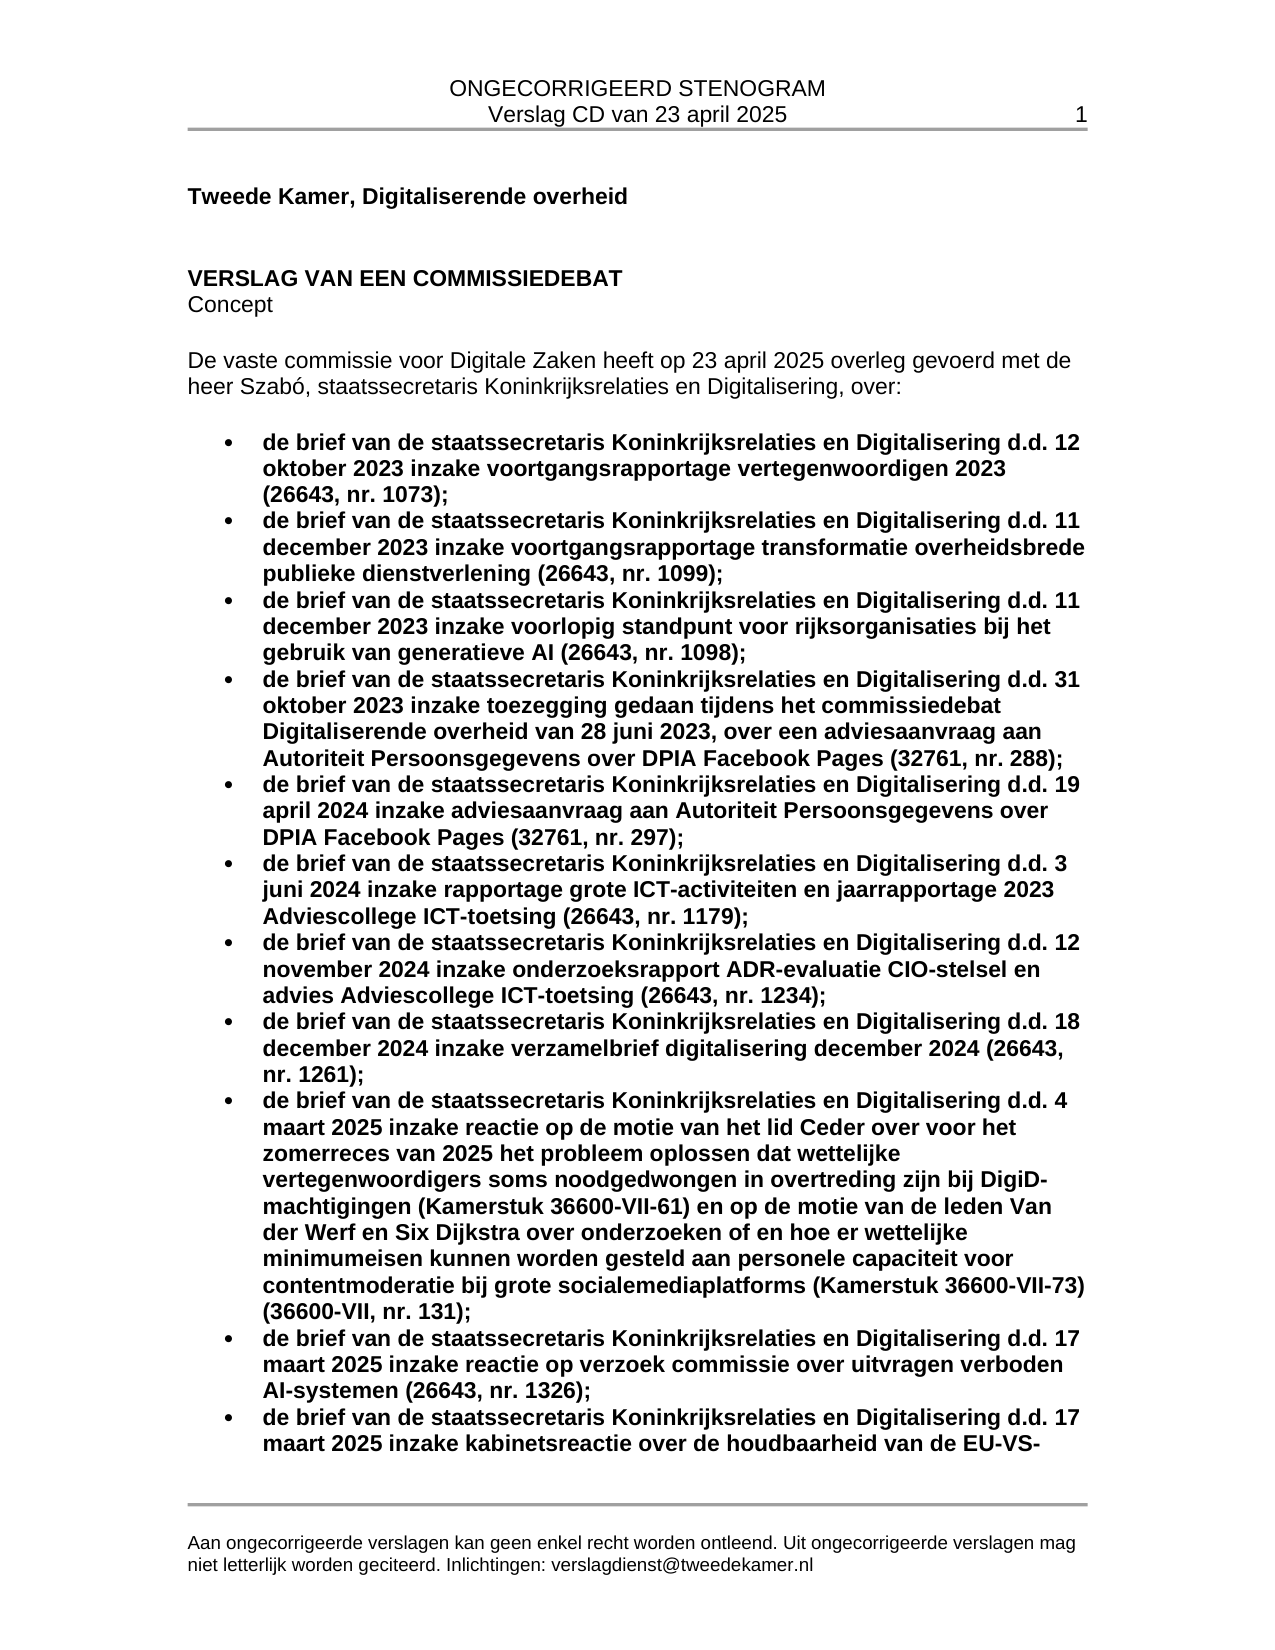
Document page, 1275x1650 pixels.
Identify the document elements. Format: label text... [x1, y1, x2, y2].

text Tweede Kamer, Digitaliserende overheid [187, 156, 1087, 209]
list de brief van de staatssecretaris Koninkrijksrelaties en Digitalisering d.d. 4 maart 2025 inzake reactie op de motie van het lid Ceder over voor het zomerreces van 2025 het probleem oplossen dat wettelijke vertegenwoordigers soms noodgedwongen in overtreding zijn bij DigiD-machtigingen (Kamerstuk 36600-VII-61) en op de motie van de leden Van der Werf en Six Dijkstra over onderzoeken of en hoe er wettelijke minimumeisen kunnen worden gesteld aan personele capaciteit voor contentmoderatie bij grote socialemediaplatforms (Kamerstuk 36600-VII-73) (36600-VII, nr. 131); [225, 1087, 1087, 1324]
list de brief van de staatssecretaris Koninkrijksrelaties en Digitalisering d.d. 19 april 2024 inzake adviesaanvraag aan Autoriteit Persoonsgegevens over DPIA Facebook Pages (32761, nr. 297); [225, 771, 1087, 850]
list de brief van de staatssecretaris Koninkrijksrelaties en Digitalisering d.d. 31 oktober 2023 inzake toezegging gedaan tijdens het commissiedebat Digitaliserende overheid van 28 juni 2023, over een adviesaanvraag aan Autoriteit Persoonsgegevens over DPIA Facebook Pages (32761, nr. 288); [225, 666, 1087, 771]
list de brief van de staatssecretaris Koninkrijksrelaties en Digitalisering d.d. 3 juni 2024 inzake rapportage grote ICT-activiteiten en jaarrapportage 2023 Adviescollege ICT-toetsing (26643, nr. 1179); [225, 850, 1087, 929]
list de brief van de staatssecretaris Koninkrijksrelaties en Digitalisering d.d. 11 december 2023 inzake voortgangsrapportage transformatie overheidsbrede publieke dienstverlening (26643, nr. 1099); [225, 507, 1087, 587]
list de brief van de staatssecretaris Koninkrijksrelaties en Digitalisering d.d. 18 december 2024 inzake verzamelbrief digitalisering december 2024 (26643, nr. 1261); [225, 1008, 1087, 1087]
list de brief van de staatssecretaris Koninkrijksrelaties en Digitalisering d.d. 17 maart 2025 inzake reactie op verzoek commissie over uitvragen verboden AI-systemen (26643, nr. 1326); [225, 1324, 1087, 1403]
list de brief van de staatssecretaris Koninkrijksrelaties en Digitalisering d.d. 12 oktober 2023 inzake voortgangsrapportage vertegenwoordigen 2023 (26643, nr. 1073); [225, 428, 1087, 507]
list de brief van de staatssecretaris Koninkrijksrelaties en Digitalisering d.d. 12 november 2024 inzake onderzoeksrapport ADR-evaluatie CIO-stelsel en advies Adviescollege ICT-toetsing (26643, nr. 1234); [225, 929, 1087, 1008]
list de brief van de staatssecretaris Koninkrijksrelaties en Digitalisering d.d. 11 december 2023 inzake voorlopig standpunt voor rijksorganisaties bij het gebruik van generatieve AI (26643, nr. 1098); [225, 587, 1087, 666]
text De vaste commissie voor Digitale Zaken heeft op 23 april 2025 overleg gevoerd met de heer Szabó, staatssecretaris Koninkrijksrelaties en Digitalisering, over: [187, 347, 1087, 399]
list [225, 1403, 1087, 1456]
text VERSLAG VAN EEN COMMISSIEDEBAT Concept [187, 238, 1087, 317]
